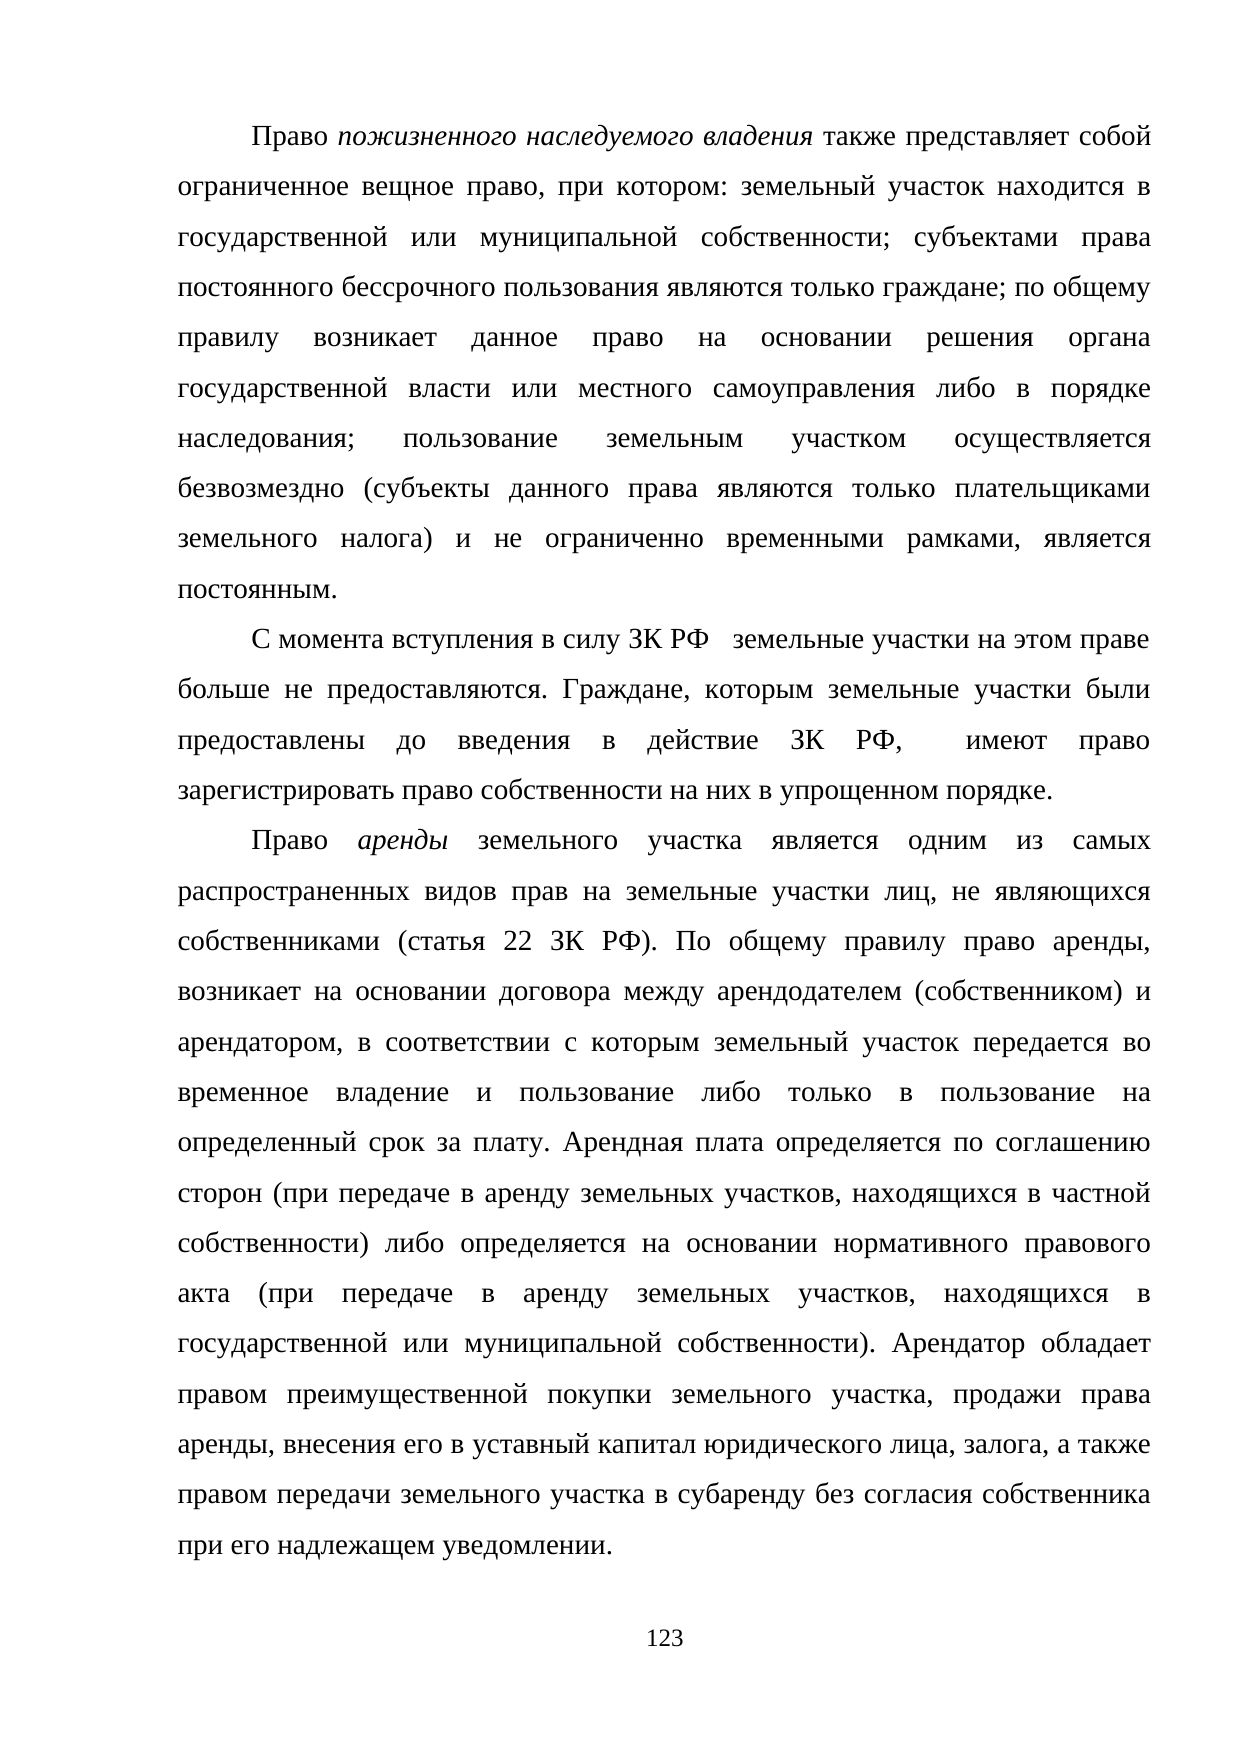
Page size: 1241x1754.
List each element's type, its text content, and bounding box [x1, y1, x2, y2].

text С момента вступления в силу ЗК РФ земельные участки на этом праве больше не предоставляются. Граждане, которым земельные участки были предоставлены до введения в действие ЗК РФ, имеют право зарегистрировать право собственности на них в упрощенном порядке. [177, 621, 1152, 806]
text Право пожизненного наследуемого владения также представляет собой ограниченное вещное право, при котором: земельный участок находится в государственной или муниципальной собственности; субъектами права постоянного бессрочного пользования являются только граждане; по общему правилу возникает данное право на основании решения органа государственной власти или местного самоуправления либо в порядке наследования; пользование земельным участком осуществляется безвозмездно (субъекты данного права являются только плательщиками земельного налога) и не ограниченно временными рамками, является постоянным. [177, 118, 1152, 604]
text Право аренды земельного участка является одним из самых распространенных видов прав на земельные участки лиц, не являющихся собственниками (статья 22 ЗК РФ). По общему правилу право аренды, возникает на основании договора между арендодателем (собственником) и арендатором, в соответствии с которым земельный участок передается во временное владение и пользование либо только в пользование на определенный срок за плату. Арендная плата определяется по соглашению сторон (при передаче в аренду земельных участков, находящихся в частной собственности) либо определяется на основании нормативного правового акта (при передаче в аренду земельных участков, находящихся в государственной или муниципальной собственности). Арендатор обладает правом преимущественной покупки земельного участка, продажи права аренды, внесения его в уставный капитал юридического лица, залога, а также правом передачи земельного участка в субаренду без согласия собственника при его надлежащем уведомлении. [177, 822, 1152, 1560]
